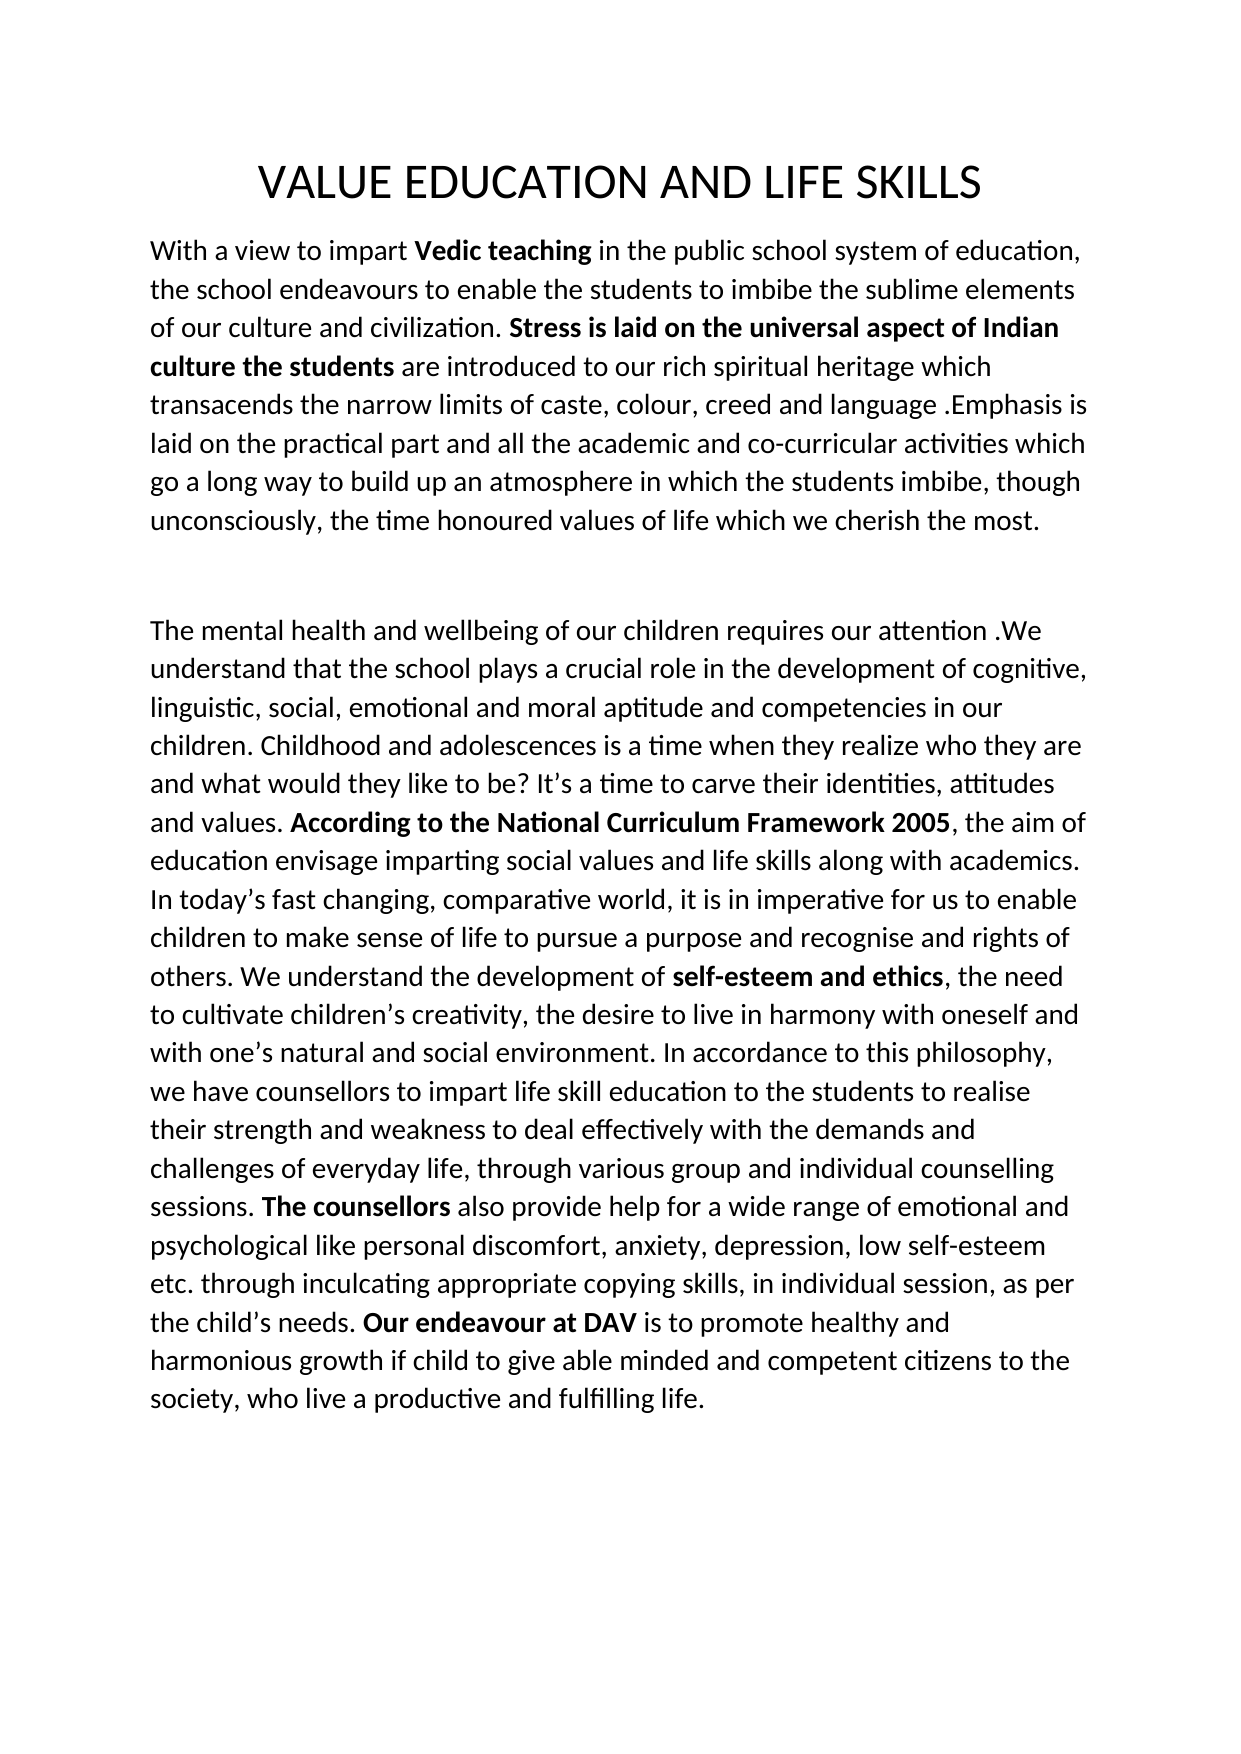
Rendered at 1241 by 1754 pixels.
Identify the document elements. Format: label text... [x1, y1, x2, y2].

text VALUE EDUCATION AND LIFE SKILLS [150, 150, 1090, 211]
text The mental health and wellbeing of our children requires our attention .We understand that the school plays a crucial role in the development of cognitive, linguistic, social, emotional and moral aptitude and competencies in our children. Childhood and adolescences is a time when they realize who they are and what would they like to be? It’s a time to carve their identities, attitudes and values. According to the National Curriculum Framework 2005, the aim of education envisage imparting social values and life skills along with academics. In today’s fast changing, comparative world, it is in imperative for us to enable children to make sense of life to pursue a purpose and recognise and rights of others. We understand the development of self-esteem and ethics, the need to cultivate children’s creativity, the desire to live in harmony with oneself and with one’s natural and social environment. In accordance to this philosophy, we have counsellors to impart life skill education to the students to realise their strength and weakness to deal effectively with the demands and challenges of everyday life, through various group and individual counselling sessions. The counsellors also provide help for a wide range of emotional and psychological like personal discomfort, anxiety, depression, low self-esteem etc. through inculcating appropriate copying skills, in individual session, as per the child’s needs. Our endeavour at DAV is to promote healthy and harmonious growth if child to give able minded and competent citizens to the society, who live a productive and fulfilling life. [150, 612, 1090, 1416]
text With a view to impart Vedic teaching in the public school system of education, the school endeavours to enable the students to imbibe the sublime elements of our culture and civilization. Stress is laid on the universal aspect of Indian culture the students are introduced to our rich spiritual heritage which transacends the narrow limits of caste, colour, creed and language .Emphasis is laid on the practical part and all the academic and co-curricular activities which go a long way to build up an atmosphere in which the students imbibe, though unconsciously, the time honoured values of life which we cherish the most. [150, 232, 1090, 537]
